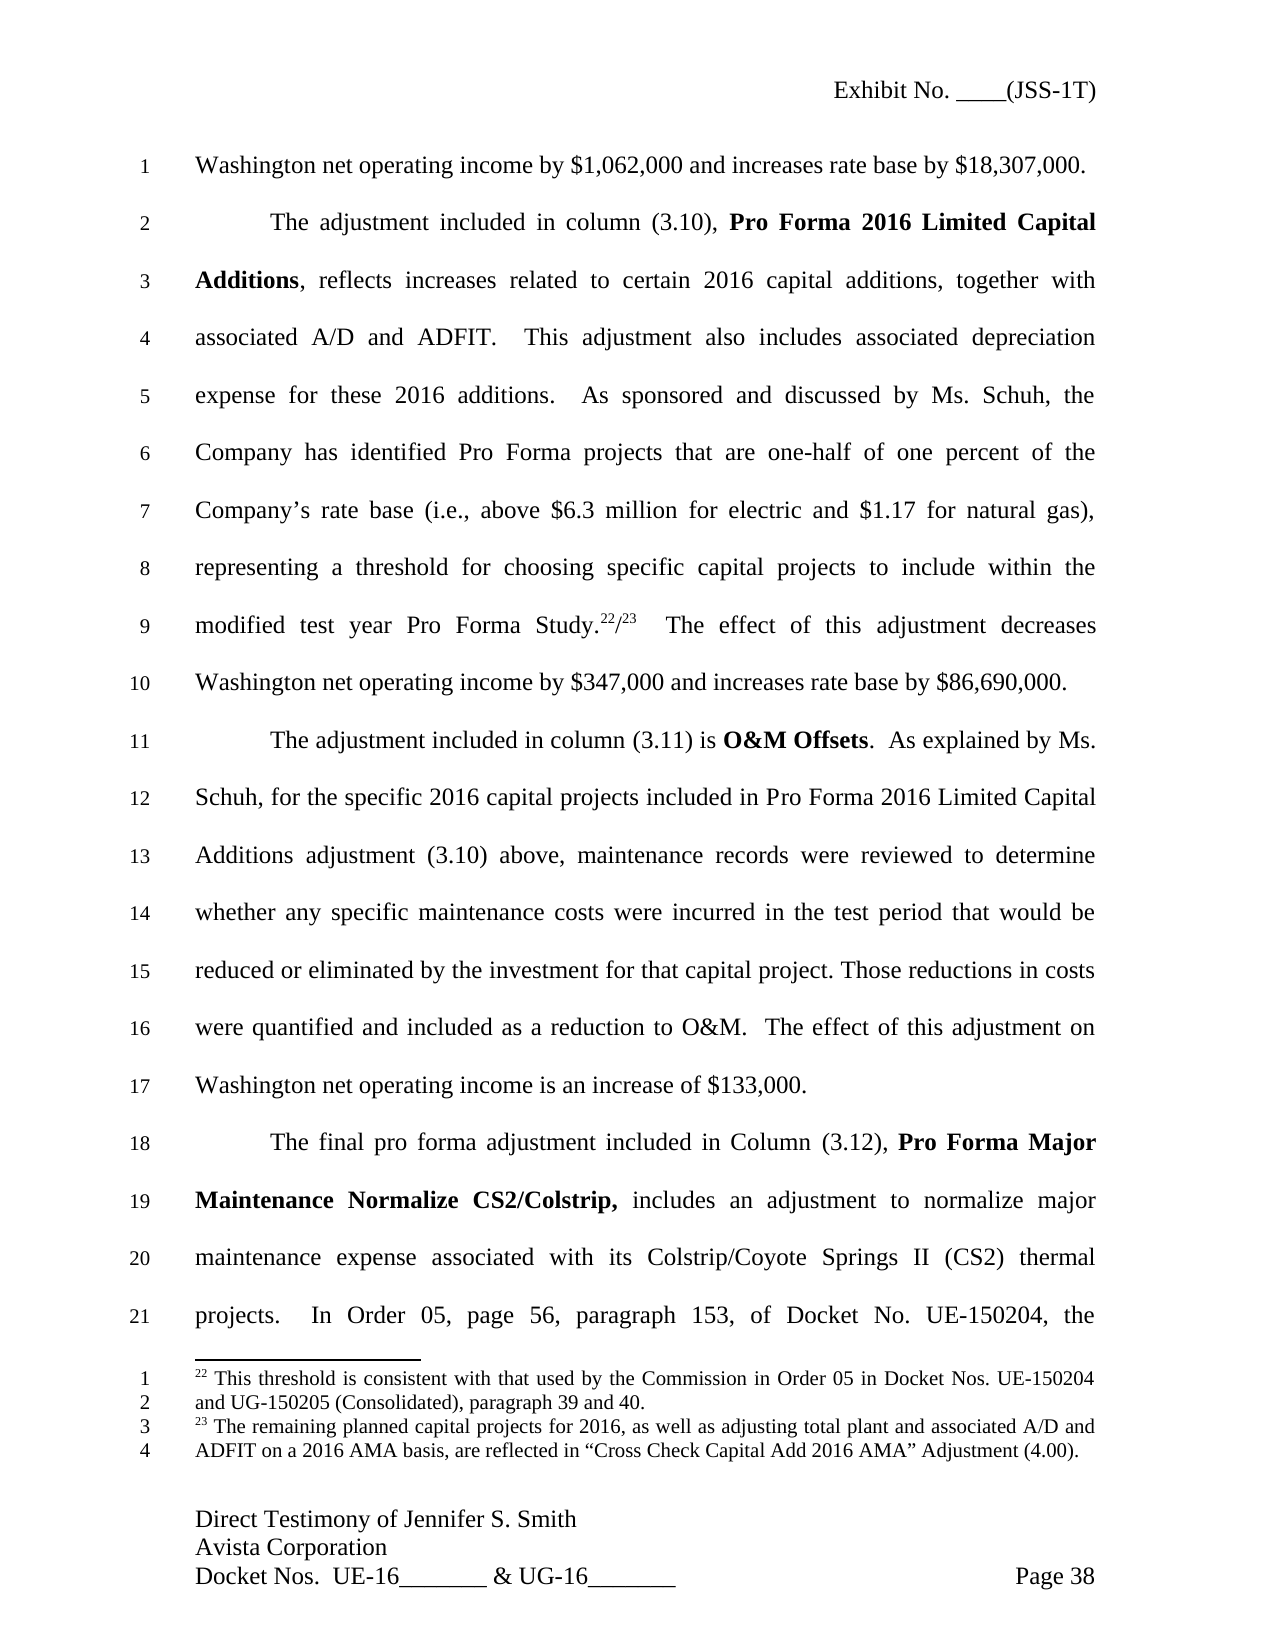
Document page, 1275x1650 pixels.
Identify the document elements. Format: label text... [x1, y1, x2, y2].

text Washington net operating income by $1,062,000 and increases rate base by $18,307,000. [195, 150, 1096, 179]
text The adjustment included in column (3.11) is O&M Offsets. As explained by Ms. Schuh, for the specific 2016 capital projects included in Pro Forma 2016 Limited Capital Additions adjustment (3.10) above, maintenance records were reviewed to determine whether any specific maintenance costs were incurred in the test period that would be reduced or eliminated by the investment for that capital project. Those reductions in costs were quantified and included as a reduction to O&M. The effect of this adjustment on Washington net operating income is an increase of $133,000. [195, 725, 1096, 1099]
text The adjustment included in column (3.10), Pro Forma 2016 Limited Capital Additions, reflects increases related to certain 2016 capital additions, together with associated A/D and ADFIT. This adjustment also includes associated depreciation expense for these 2016 additions. As sponsored and discussed by Ms. Schuh, the Company has identified Pro Forma projects that are one-half of one percent of the Company’s rate base (i.e., above $6.3 million for electric and $1.17 for natural gas), representing a threshold for choosing specific capital projects to include within the modified test year Pro Forma Study./ The effect of this adjustment decreases Washington net operating income by $347,000 and increases rate base by $86,690,000. [195, 207, 1096, 696]
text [195, 1127, 1096, 1329]
